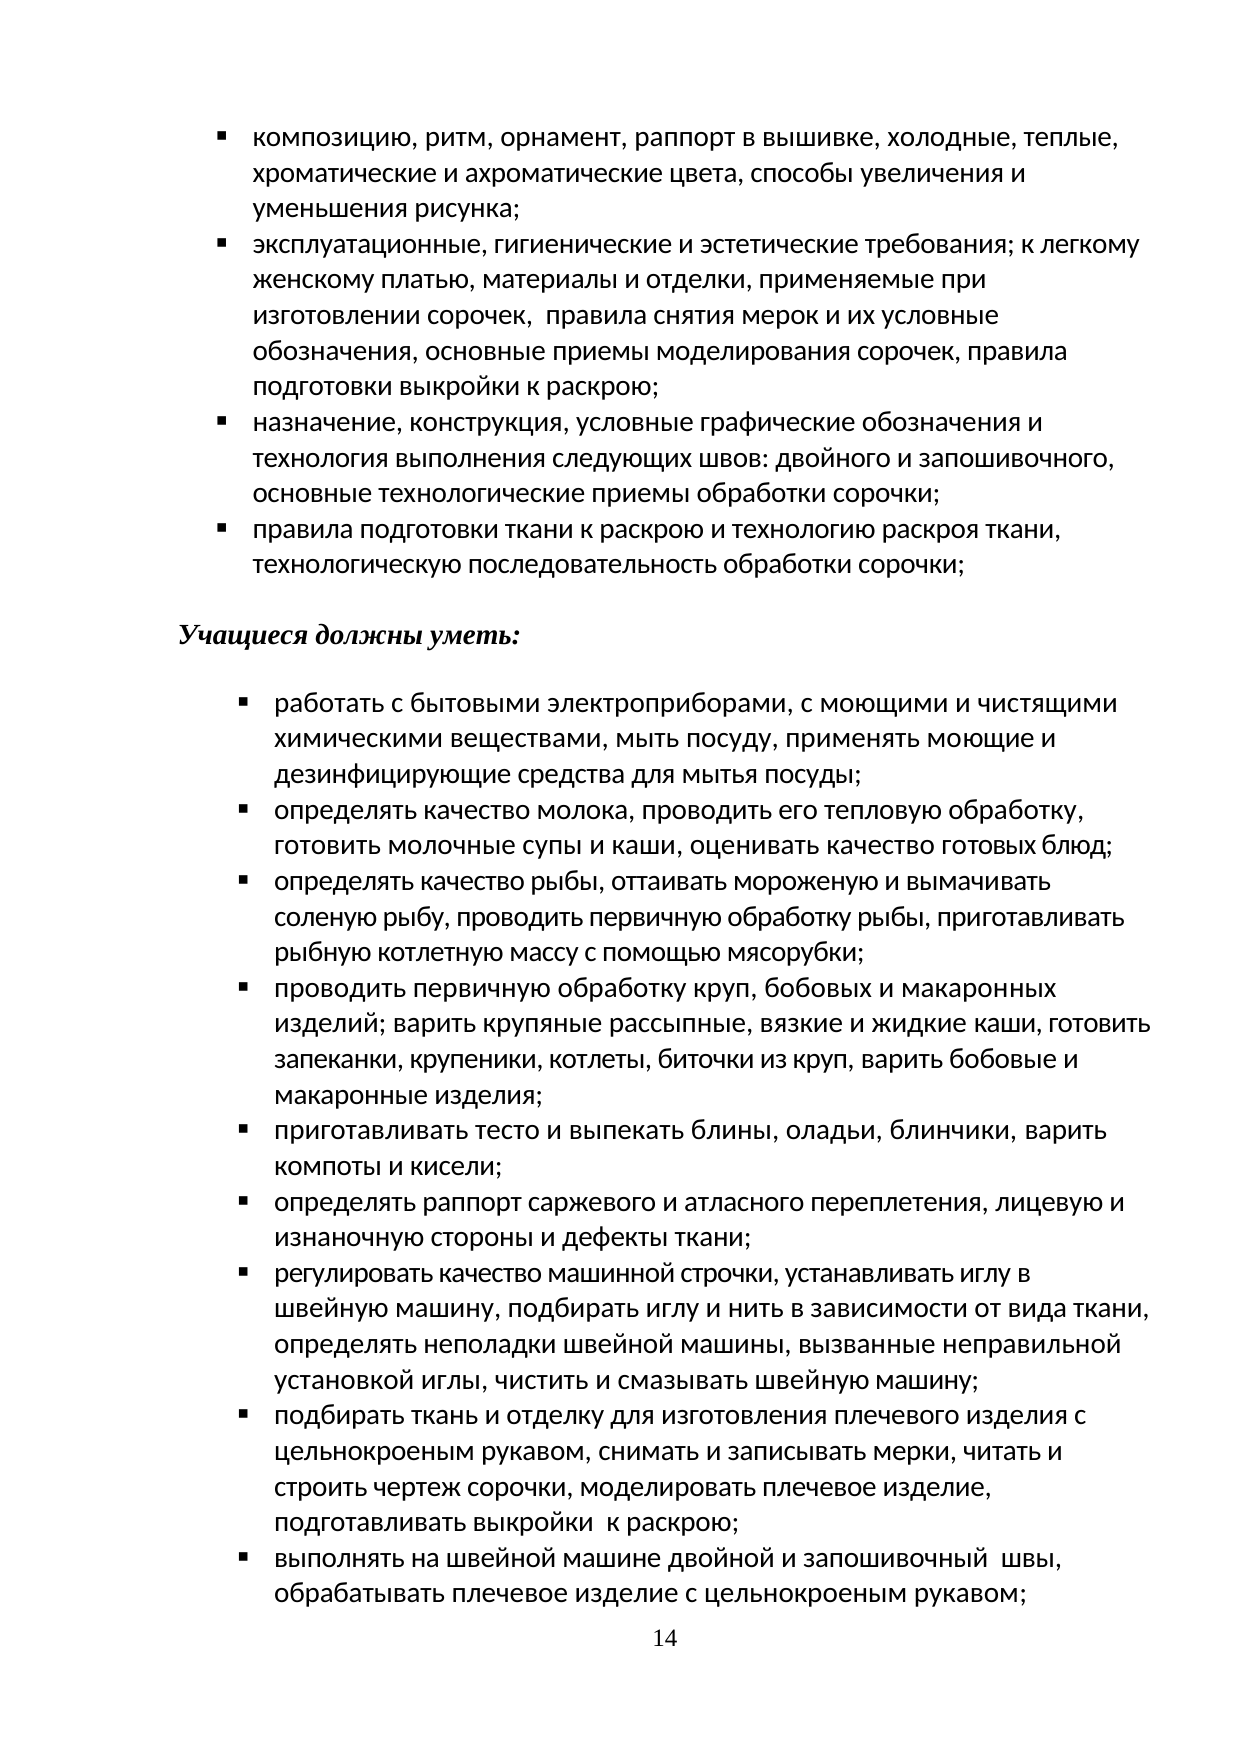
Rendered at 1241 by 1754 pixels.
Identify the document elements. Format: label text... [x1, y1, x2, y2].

list определять качество молока, проводить его тепловую обработку, готовить молочные супы и каши, оценивать качество готовых блюд; [236, 791, 1152, 862]
list правила подготовки ткани к раскрою и технологию раскроя ткани, технологическую последовательность обработки сорочки; [215, 510, 1152, 581]
list композицию, ритм, орнамент, раппорт в вышивке, холодные, теплые, хроматические и ахроматические цвета, способы увеличения и уменьшения рисунка; [215, 118, 1152, 225]
list выполнять на швейной машине двойной и запошивочный швы, обрабатывать плечевое изделие с цельнокроеным рукавом; [236, 1539, 1152, 1610]
list эксплуатационные, гигиенические и эстетические требования; к легкому женскому платью, материалы и отделки, применяемые при изготовлении сорочек, правила снятия мерок и их условные обозначения, основные приемы моделирования сорочек, правила подготовки выкройки к раскрою; [215, 225, 1152, 403]
text Учащиеся должны уметь: [177, 617, 1152, 650]
list проводить первичную обработку круп, бобовых и макаронных изделий; варить крупяные рассыпные, вязкие и жидкие каши, готовить запеканки, крупеники, котлеты, биточки из круп, варить бобовые и макаронные изделия; [236, 969, 1152, 1111]
list подбирать ткань и отделку для изготовления плечевого изделия с цельнокроеным рукавом, снимать и записывать мерки, читать и строить чертеж сорочки, моделировать плечевое изделие, подготавливать выкройки к раскрою; [236, 1396, 1152, 1539]
list назначение, конструкция, условные графические обозначения и технология выполнения следующих швов: двойного и запошивочного, основные технологические приемы обработки сорочки; [215, 403, 1152, 510]
list приготавливать тесто и выпекать блины, оладьи, блинчики, варить компоты и кисели; [236, 1111, 1152, 1183]
list работать с бытовыми электроприборами, с моющими и чистящими химическими веществами, мыть посуду, применять моющие и дезинфицирующие средства для мытья посуды; [236, 684, 1152, 791]
list определять раппорт саржевого и атласного переплетения, лицевую и изнаночную стороны и дефекты ткани; [236, 1183, 1152, 1254]
list регулировать качество машинной строчки, устанавливать иглу в швейную машину, подбирать иглу и нить в зависимости от вида ткани, определять неполадки швейной машины, вызванные неправильной установкой иглы, чистить и смазывать швейную машину; [236, 1254, 1152, 1396]
list определять качество рыбы, оттаивать мороженую и вымачивать соленую рыбу, проводить первичную обработку рыбы, приготавливать рыбную котлетную массу с помощью мясорубки; [236, 862, 1152, 969]
